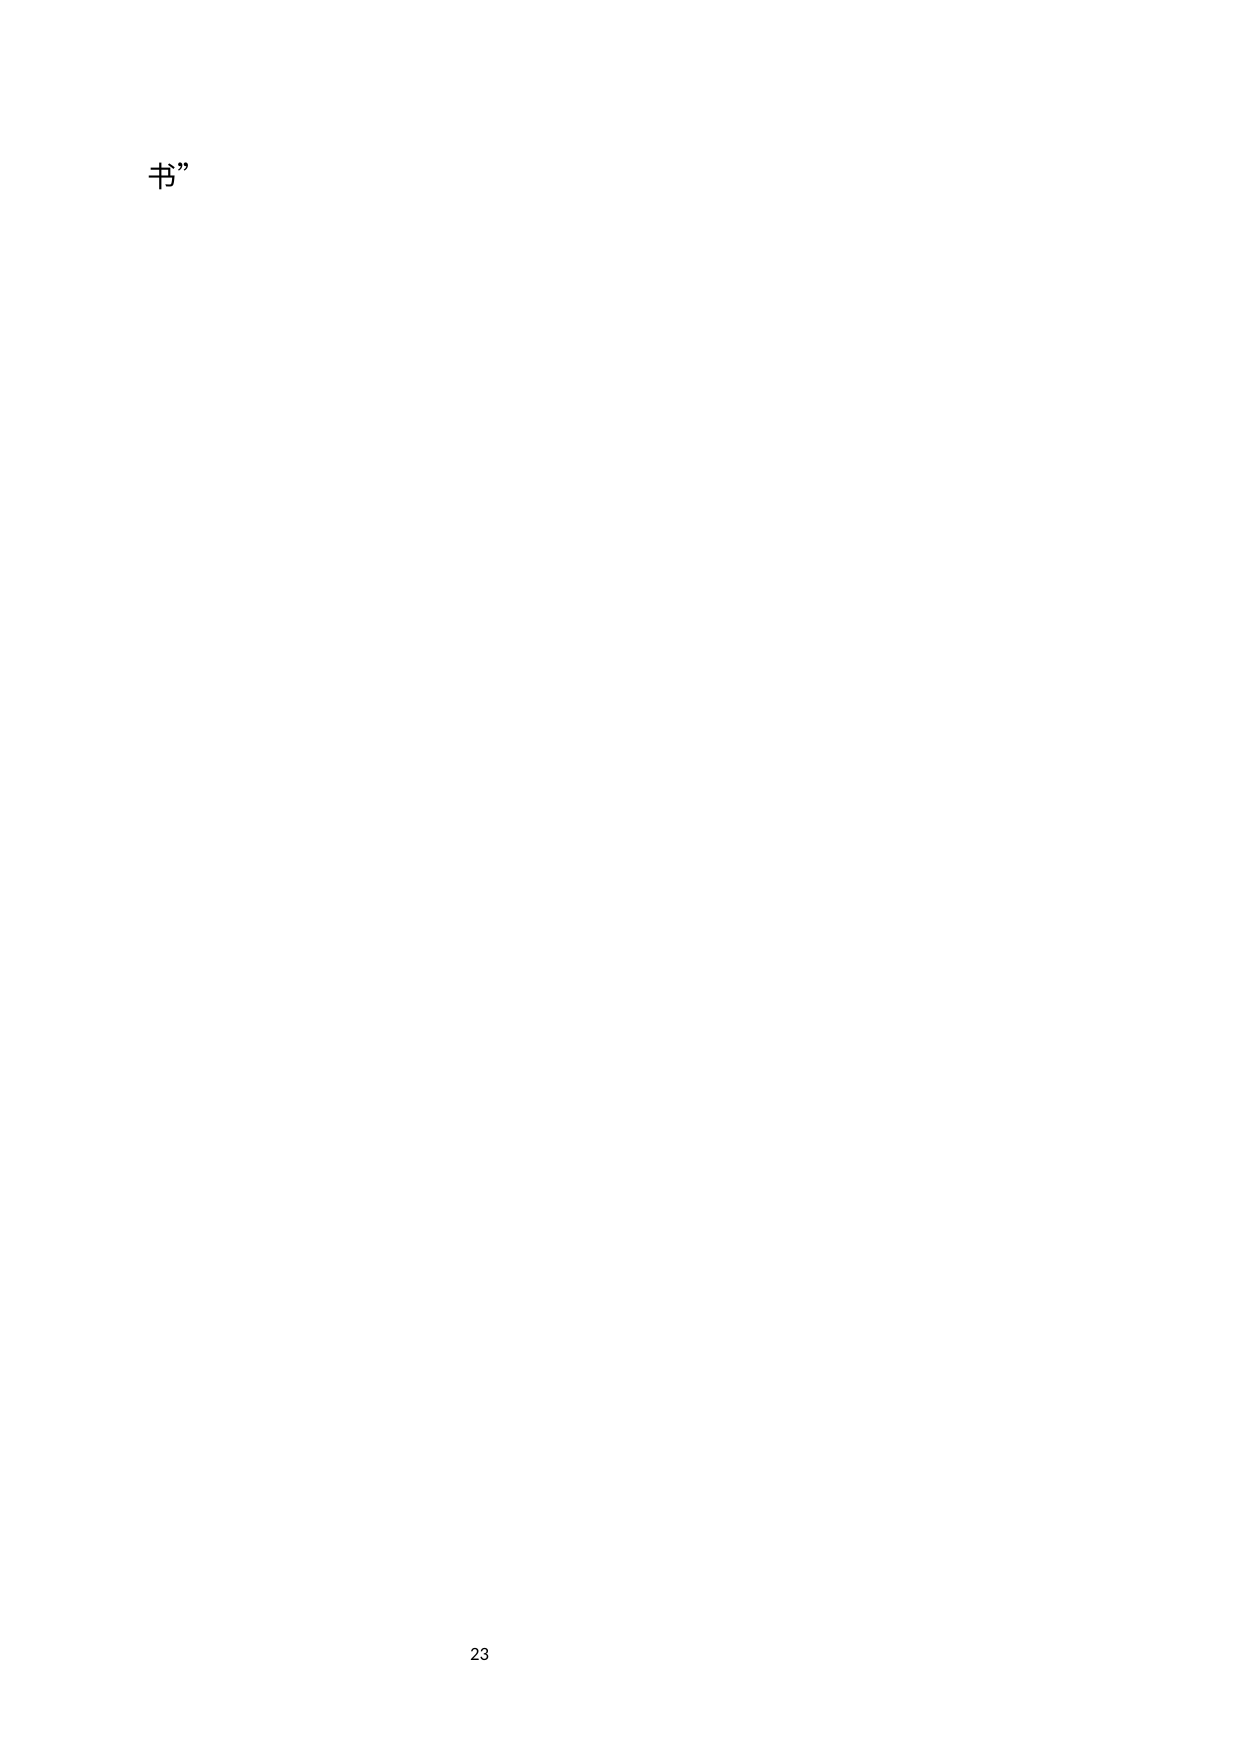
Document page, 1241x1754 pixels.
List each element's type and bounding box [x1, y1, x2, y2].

text [148, 153, 1092, 196]
